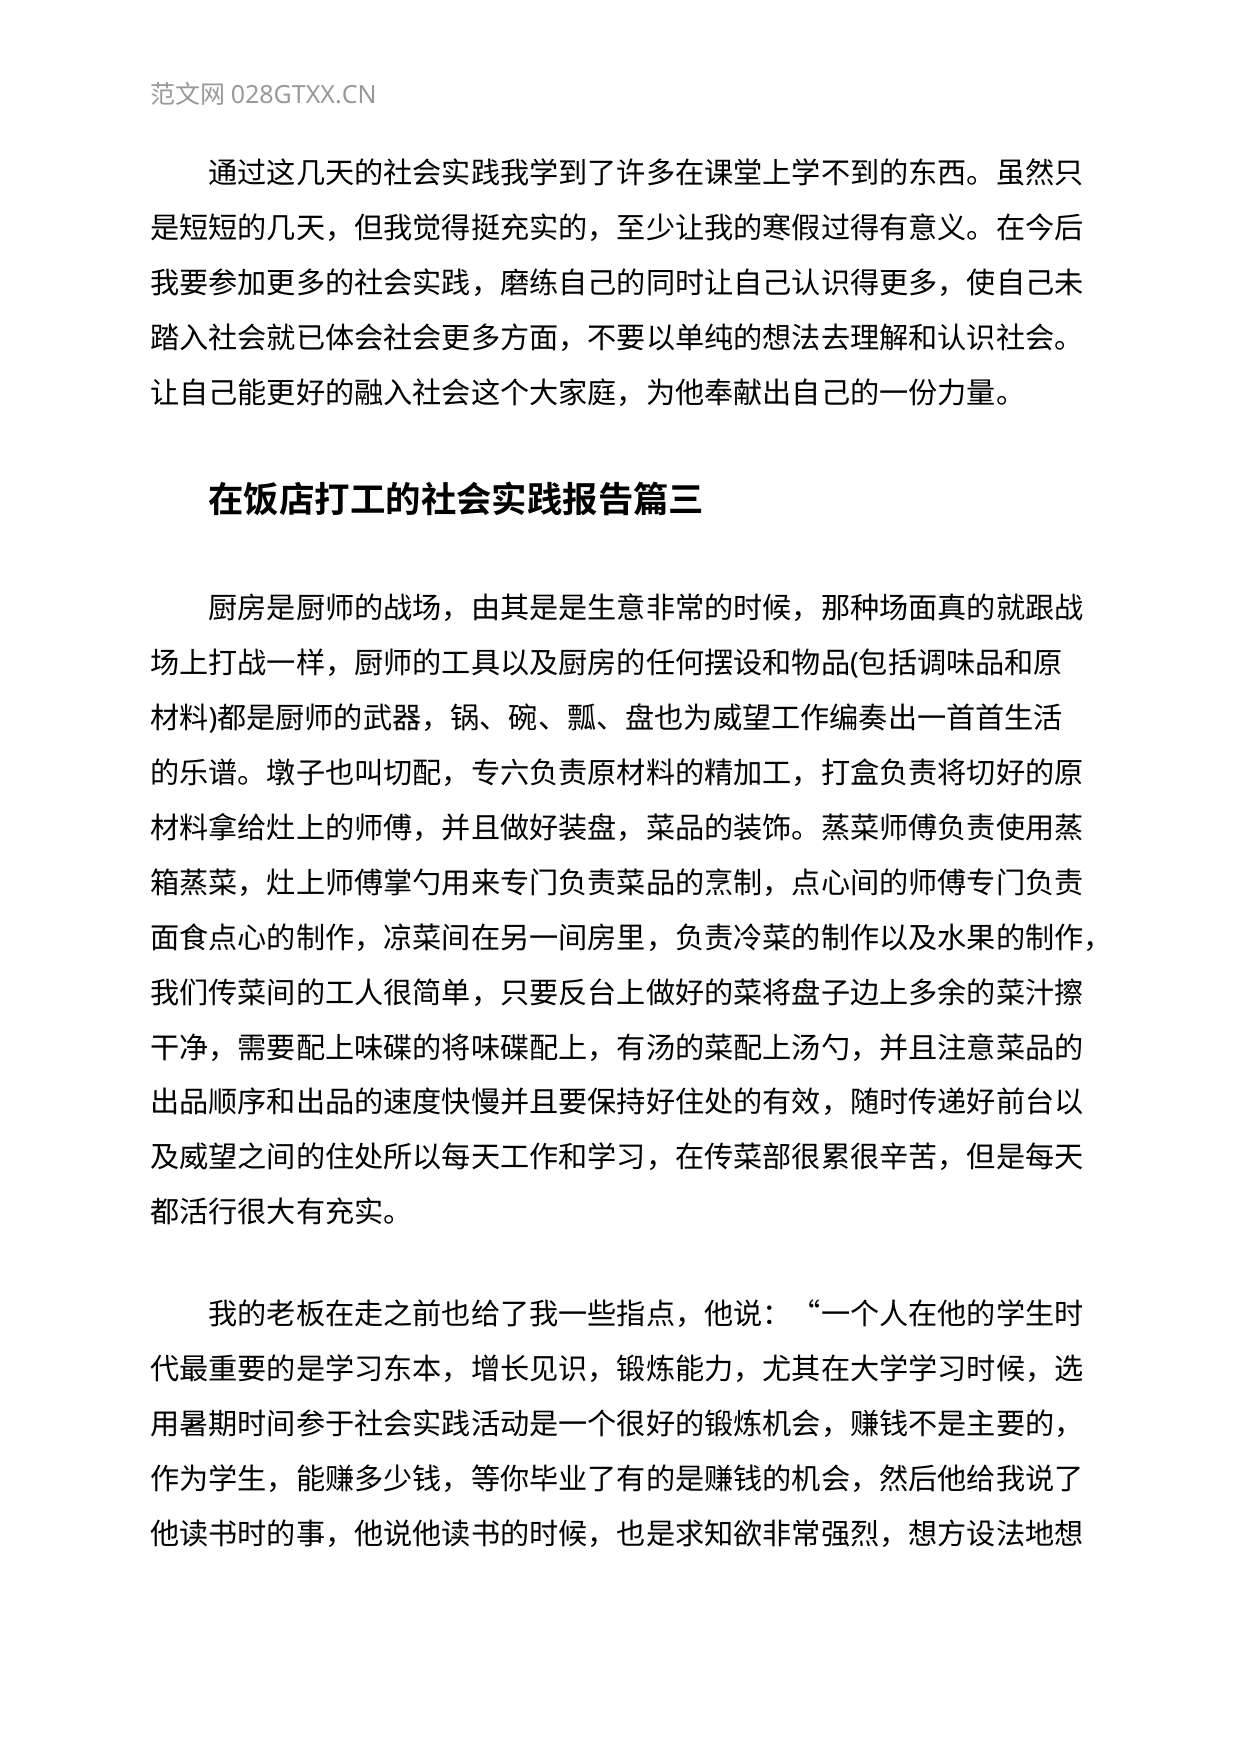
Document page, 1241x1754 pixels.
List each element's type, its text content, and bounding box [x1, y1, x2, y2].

text 厨房是厨师的战场，由其是是生意非常的时候，那种场面真的就跟战场上打战一样，厨师的工具以及厨房的任何摆设和物品(包括调味品和原材料)都是厨师的武器，锅、碗、瓢、盘也为威望工作编奏出一首首生活的乐谱。墩子也叫切配，专六负责原材料的精加工，打盒负责将切好的原材料拿给灶上的师傅，并且做好装盘，菜品的装饰。蒸菜师傅负责使用蒸箱蒸菜，灶上师傅掌勺用来专门负责菜品的烹制，点心间的师傅专门负责面食点心的制作，凉菜间在另一间房里，负责冷菜的制作以及水果的制作，我们传菜间的工人很简单，只要反台上做好的菜将盘子边上多余的菜汁擦干净，需要配上味碟的将味碟配上，有汤的菜配上汤勺，并且注意菜品的出品顺序和出品的速度快慢并且要保持好住处的有效，随时传递好前台以及威望之间的住处所以每天工作和学习，在传菜部很累很辛苦，但是每天都活行很大有充实。 [150, 585, 1090, 1231]
text 通过这几天的社会实践我学到了许多在课堂上学不到的东西。虽然只是短短的几天，但我觉得挺充实的，至少让我的寒假过得有意义。在今后我要参加更多的社会实践，磨练自己的同时让自己认识得更多，使自己未踏入社会就已体会社会更多方面，不要以单纯的想法去理解和认识社会。让自己能更好的融入社会这个大家庭，为他奉献出自己的一份力量。 [150, 150, 1090, 412]
text 在饭店打工的社会实践报告篇三 [150, 471, 1090, 523]
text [150, 1291, 1090, 1552]
